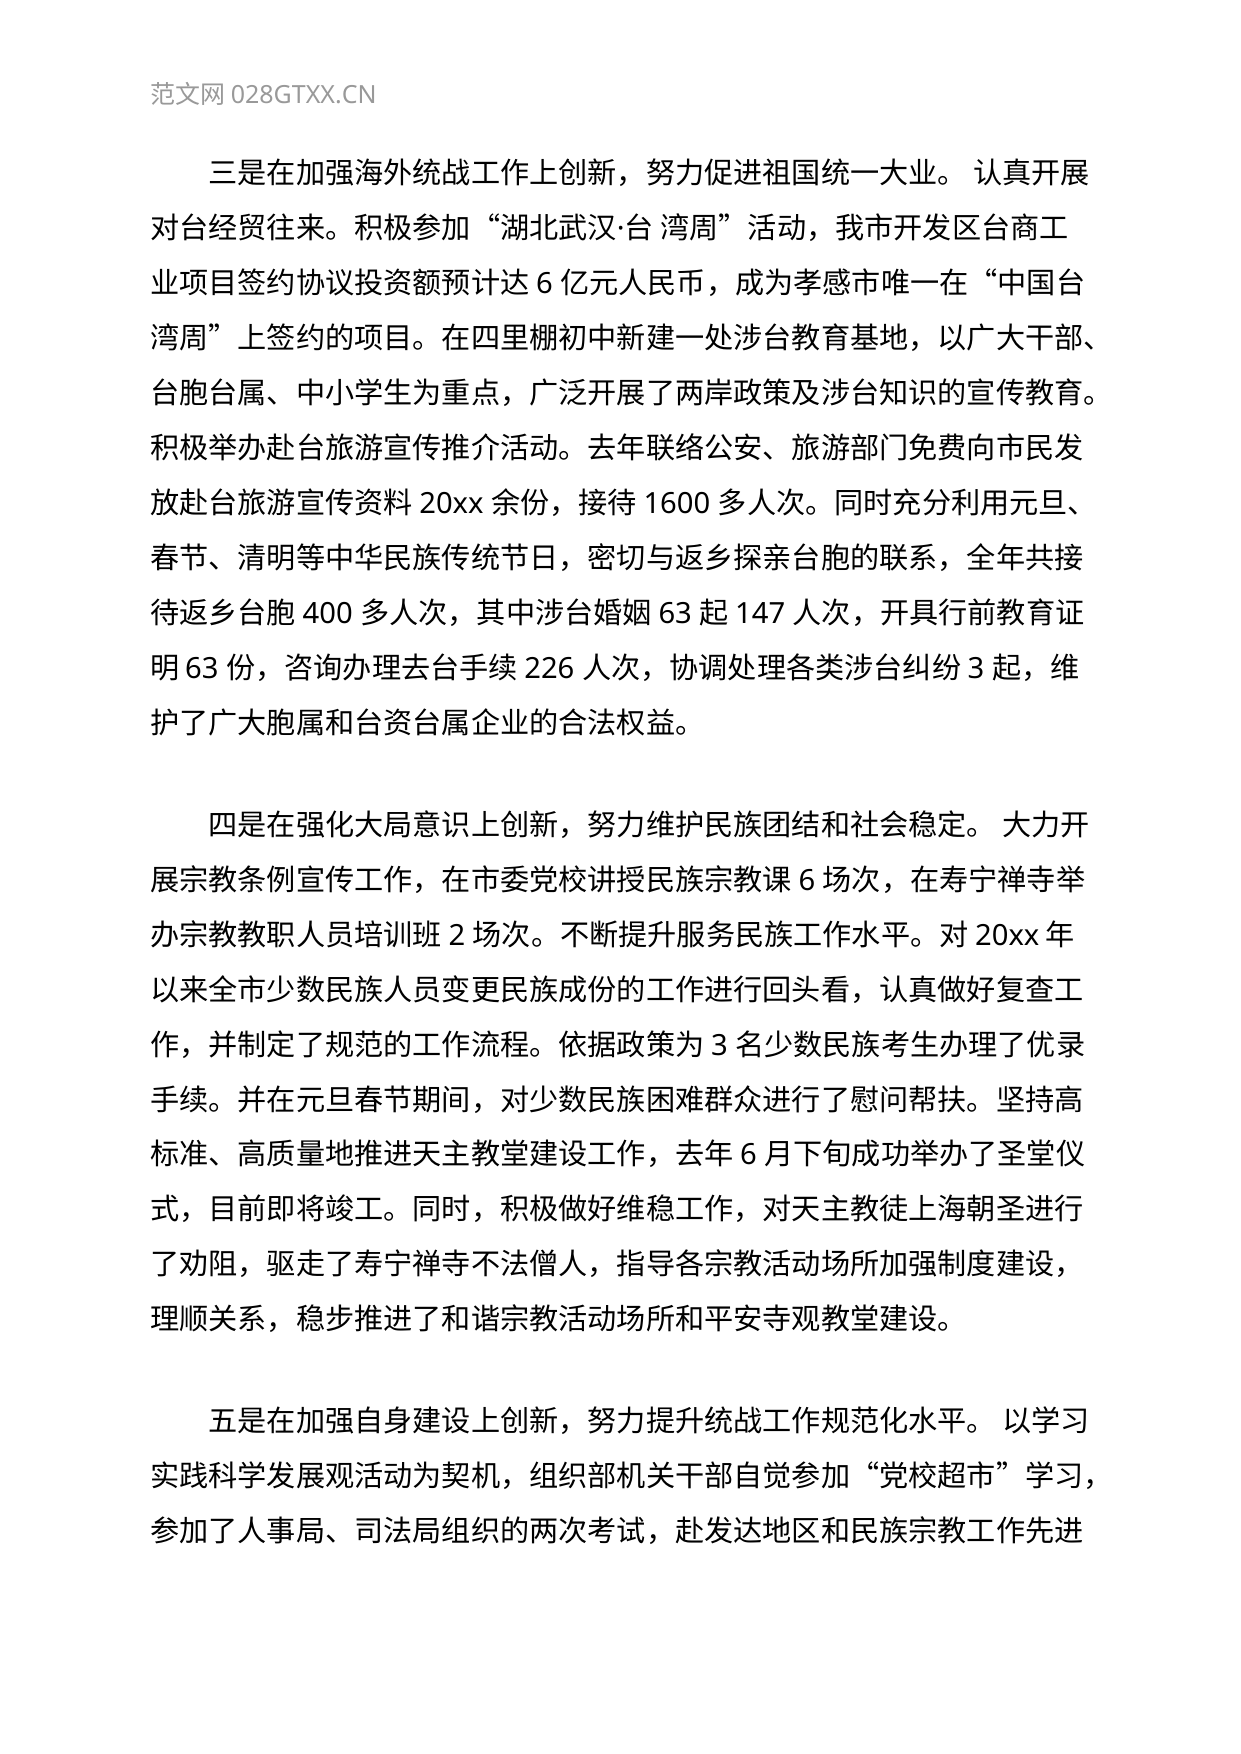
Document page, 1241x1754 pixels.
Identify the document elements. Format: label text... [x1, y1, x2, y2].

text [150, 1397, 1090, 1549]
text 四是在强化大局意识上创新，努力维护民族团结和社会稳定。 大力开展宗教条例宣传工作，在市委党校讲授民族宗教课 6 场次，在寿宁禅寺举办宗教教职人员培训班 2 场次。不断提升服务民族工作水平。对 20xx年以来全市少数民族人员变更民族成份的工作进行回头看，认真做好复查工作，并制定了规范的工作流程。依据政策为 3 名少数民族考生办理了优录手续。并在元旦春节期间，对少数民族困难群众进行了慰问帮扶。坚持高标准、高质量地推进天主教堂建设工作，去年 6 月下旬成功举办了圣堂仪式，目前即将竣工。同时，积极做好维稳工作，对天主教徒上海朝圣进行了劝阻，驱走了寿宁禅寺不法僧人，指导各宗教活动场所加强制度建设，理顺关系，稳步推进了和谐宗教活动场所和平安寺观教堂建设。 [150, 801, 1090, 1338]
text 三是在加强海外统战工作上创新，努力促进祖国统一大业。 认真开展对台经贸往来。积极参加“湖北武汉·台 湾周”活动，我市开发区台商工业项目签约协议投资额预计达 6 亿元人民币，成为孝感市唯一在“中国台湾周”上签约的项目。在四里棚初中新建一处涉台教育基地，以广大干部、台胞台属、中小学生为重点，广泛开展了两岸政策及涉台知识的宣传教育。积极举办赴台旅游宣传推介活动。去年联络公安、旅游部门免费向市民发放赴台旅游宣传资料 20xx 余份，接待 1600 多人次。同时充分利用元旦、春节、清明等中华民族传统节日，密切与返乡探亲台胞的联系，全年共接待返乡台胞 400 多人次，其中涉台婚姻 63 起 147 人次，开具行前教育证明63 份，咨询办理去台手续 226 人次，协调处理各类涉台纠纷 3 起，维护了广大胞属和台资台属企业的合法权益。 [150, 150, 1090, 742]
